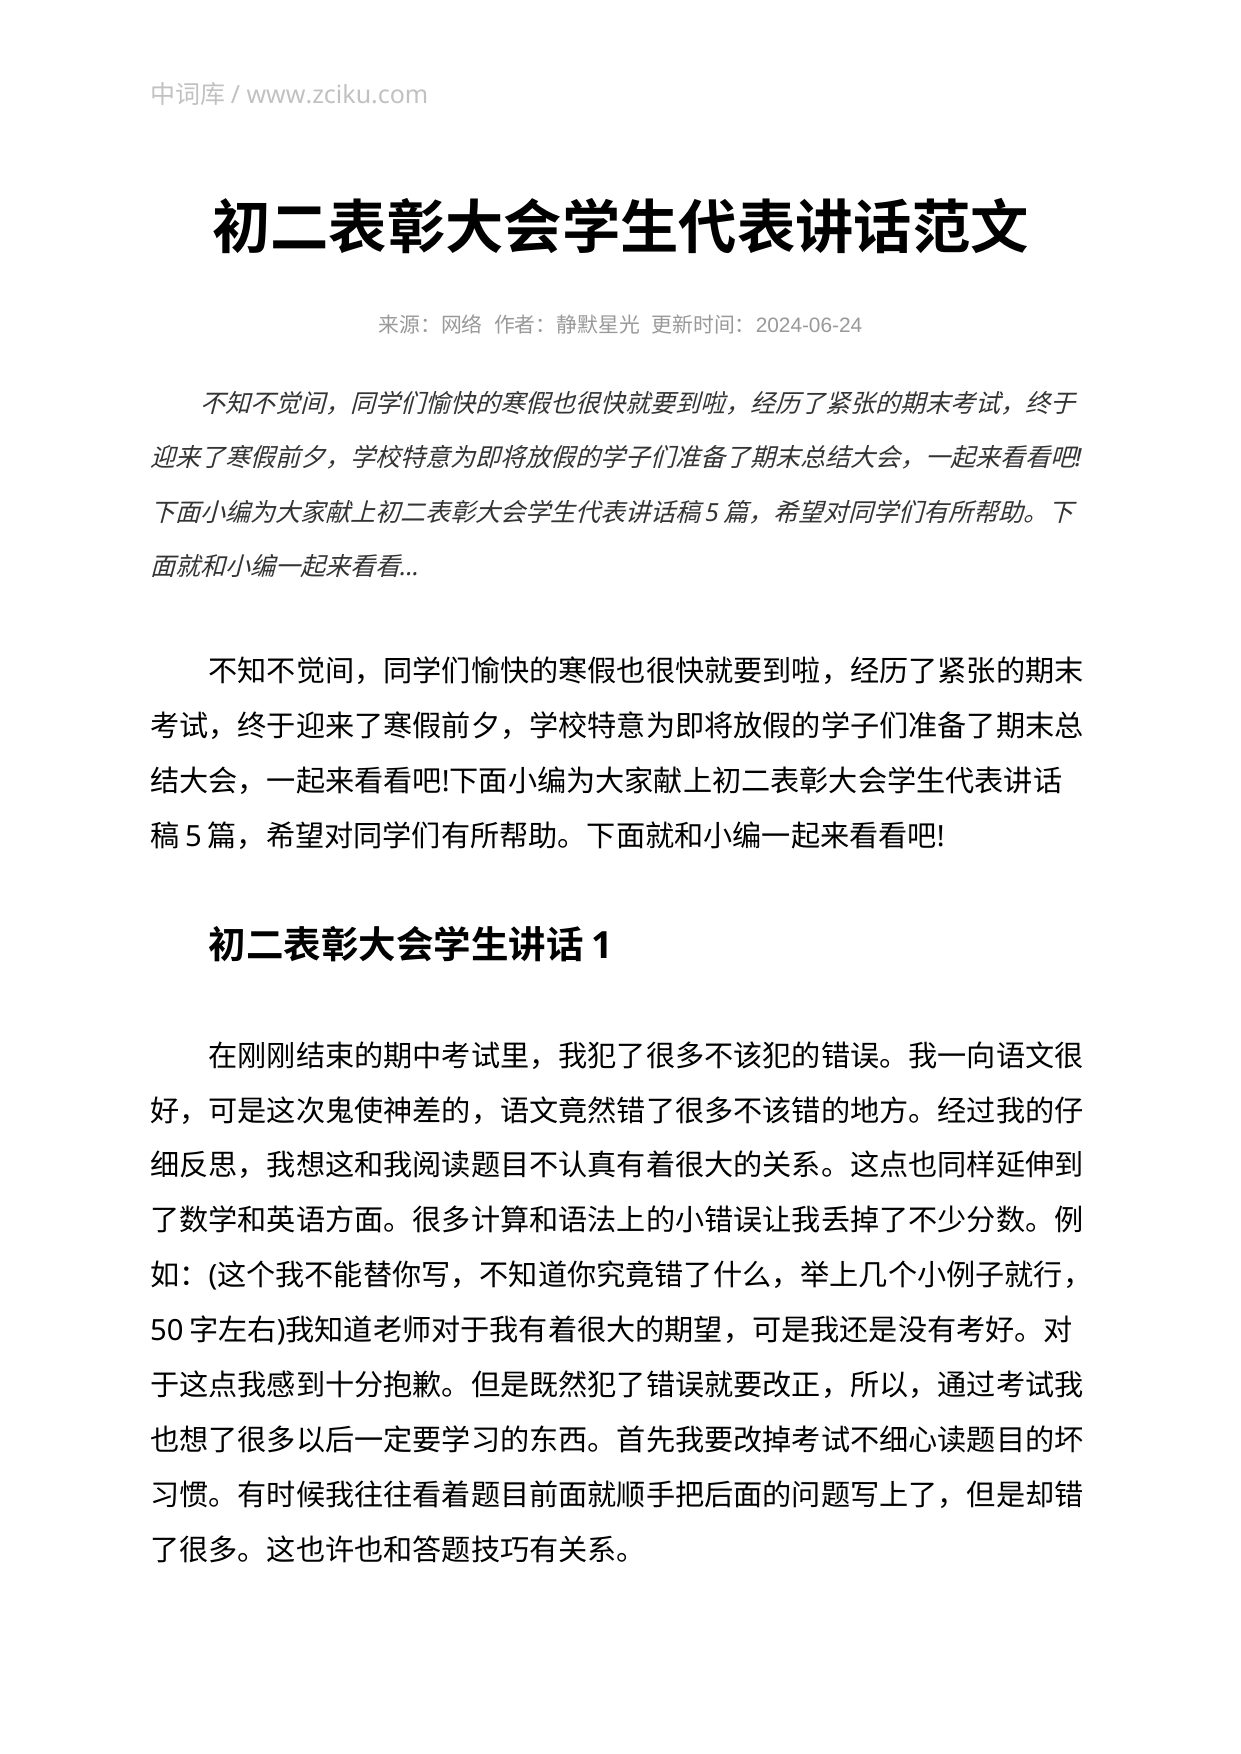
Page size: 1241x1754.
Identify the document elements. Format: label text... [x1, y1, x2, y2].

subtitle 初二表彰大会学生代表讲话范文 [150, 181, 1090, 266]
text 来源：网络 作者：静默星光 更新时间：2024-06-24 [150, 313, 1090, 337]
text 在刚刚结束的期中考试里，我犯了很多不该犯的错误。我一向语文很好，可是这次鬼使神差的，语文竟然错了很多不该错的地方。经过我的仔细反思，我想这和我阅读题目不认真有着很大的关系。这点也同样延伸到了数学和英语方面。很多计算和语法上的小错误让我丢掉了不少分数。例如：(这个我不能替你写，不知道你究竟错了什么，举上几个小例子就行，50字左右)我知道老师对于我有着很大的期望，可是我还是没有考好。对于这点我感到十分抱歉。但是既然犯了错误就要改正，所以，通过考试我也想了很多以后一定要学习的东西。首先我要改掉考试不细心读题目的坏习惯。有时候我往往看着题目前面就顺手把后面的问题写上了，但是却错了很多。这也许也和答题技巧有关系。 [150, 1032, 1090, 1569]
text 初二表彰大会学生讲话1 [150, 914, 1090, 969]
text 不知不觉间，同学们愉快的寒假也很快就要到啦，经历了紧张的期末考试，终于迎来了寒假前夕，学校特意为即将放假的学子们准备了期末总结大会，一起来看看吧!下面小编为大家献上初二表彰大会学生代表讲话稿5篇，希望对同学们有所帮助。下面就和小编一起来看看吧! [150, 648, 1090, 855]
text 不知不觉间，同学们愉快的寒假也很快就要到啦，经历了紧张的期末考试，终于迎来了寒假前夕，学校特意为即将放假的学子们准备了期末总结大会，一起来看看吧!下面小编为大家献上初二表彰大会学生代表讲话稿5篇，希望对同学们有所帮助。下面就和小编一起来看看... [150, 383, 1090, 583]
